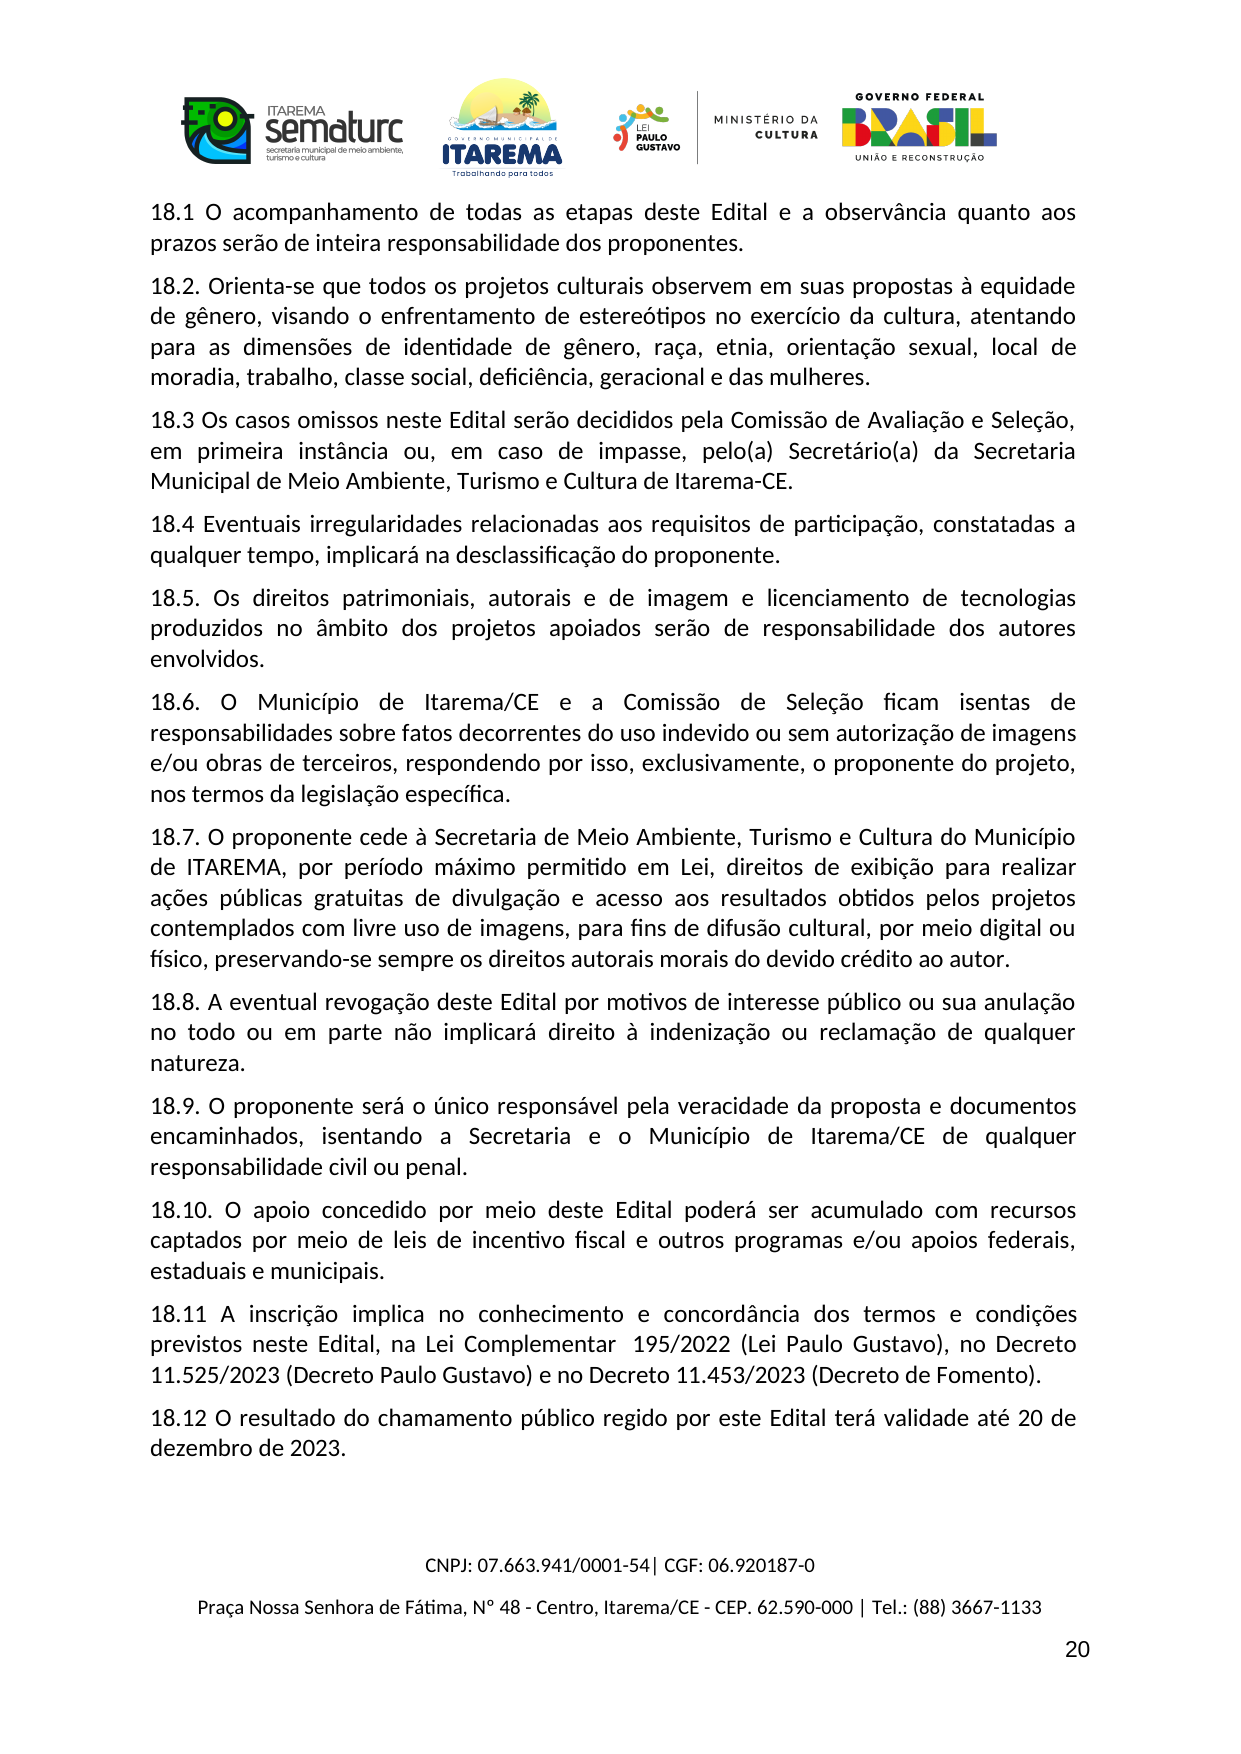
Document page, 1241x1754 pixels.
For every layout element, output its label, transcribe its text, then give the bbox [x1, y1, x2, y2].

picture [150, 83, 433, 178]
text 18.9. O proponente será o único responsável pela veracidade da proposta e documentos encaminhados, isentando a Secretaria e o Município de Itarema/CE de qualquer responsabilidade civil ou penal. [150, 1090, 1078, 1181]
text 18.12 O resultado do chamamento público regido por este Edital terá validade até 20 de dezembro de 2023. [150, 1402, 1078, 1463]
text 18.6. O Município de Itarema/CE e a Comissão de Seleção ficam isentas de responsabilidades sobre fatos decorrentes do uso indevido ou sem autorização de imagens e/ou obras de terceiros, respondendo por isso, exclusivamente, o proponente do projeto, nos termos da legislação específica. [150, 686, 1078, 808]
text 18.4 Eventuais irregularidades relacionadas aos requisitos de participação, constatadas a qualquer tempo, implicará na desclassificação do proponente. [150, 508, 1078, 569]
text 18.8. A eventual revogação deste Edital por motivos de interesse público ou sua anulação no todo ou em parte não implicará direito à indenização ou reclamação de qualquer natureza. [150, 986, 1078, 1077]
text 18.3 Os casos omissos neste Edital serão decididos pela Comissão de Avaliação e Seleção, em primeira instância ou, em caso de impasse, pelo(a) Secretário(a) da Secretaria Municipal de Meio Ambiente, Turismo e Cultura de Itarema-CE. [150, 404, 1078, 496]
text 18.5. Os direitos patrimoniais, autorais e de imagem e licenciamento de tecnologias produzidos no âmbito dos projetos apoiados serão de responsabilidade dos autores envolvidos. [150, 582, 1078, 674]
picture [438, 78, 567, 178]
text 18.10. O apoio concedido por meio deste Edital poderá ser acumulado com recursos captados por meio de leis de incentivo fiscal e outros programas e/ou apoios federais, estaduais e municipais. [150, 1194, 1078, 1286]
picture [571, 75, 1018, 178]
text 18.1 O acompanhamento de todas as etapas deste Edital e a observância quanto aos prazos serão de inteira responsabilidade dos proponentes. [150, 196, 1078, 257]
text 18.11 A inscrição implica no conhecimento e concordância dos termos e condições previstos neste Edital, na Lei Complementar 195/2022 (Lei Paulo Gustavo), no Decreto 11.525/2023 (Decreto Paulo Gustavo) e no Decreto 11.453/2023 (Decreto de Fomento). [150, 1298, 1078, 1389]
text 18.7. O proponente cede à Secretaria de Meio Ambiente, Turismo e Cultura do Município de ITAREMA, por período máximo permitido em Lei, direitos de exibição para realizar ações públicas gratuitas de divulgação e acesso aos resultados obtidos pelos projetos contemplados com livre uso de imagens, para fins de difusão cultural, por meio digital ou físico, preservando-se sempre os direitos autorais morais do devido crédito ao autor. [150, 821, 1078, 973]
text 18.2. Orienta-se que todos os projetos culturais observem em suas propostas à equidade de gênero, visando o enfrentamento de estereótipos no exercício da cultura, atentando para as dimensões de identidade de gênero, raça, etnia, orientação sexual, local de moradia, trabalho, classe social, deficiência, geracional e das mulheres. [150, 270, 1078, 392]
